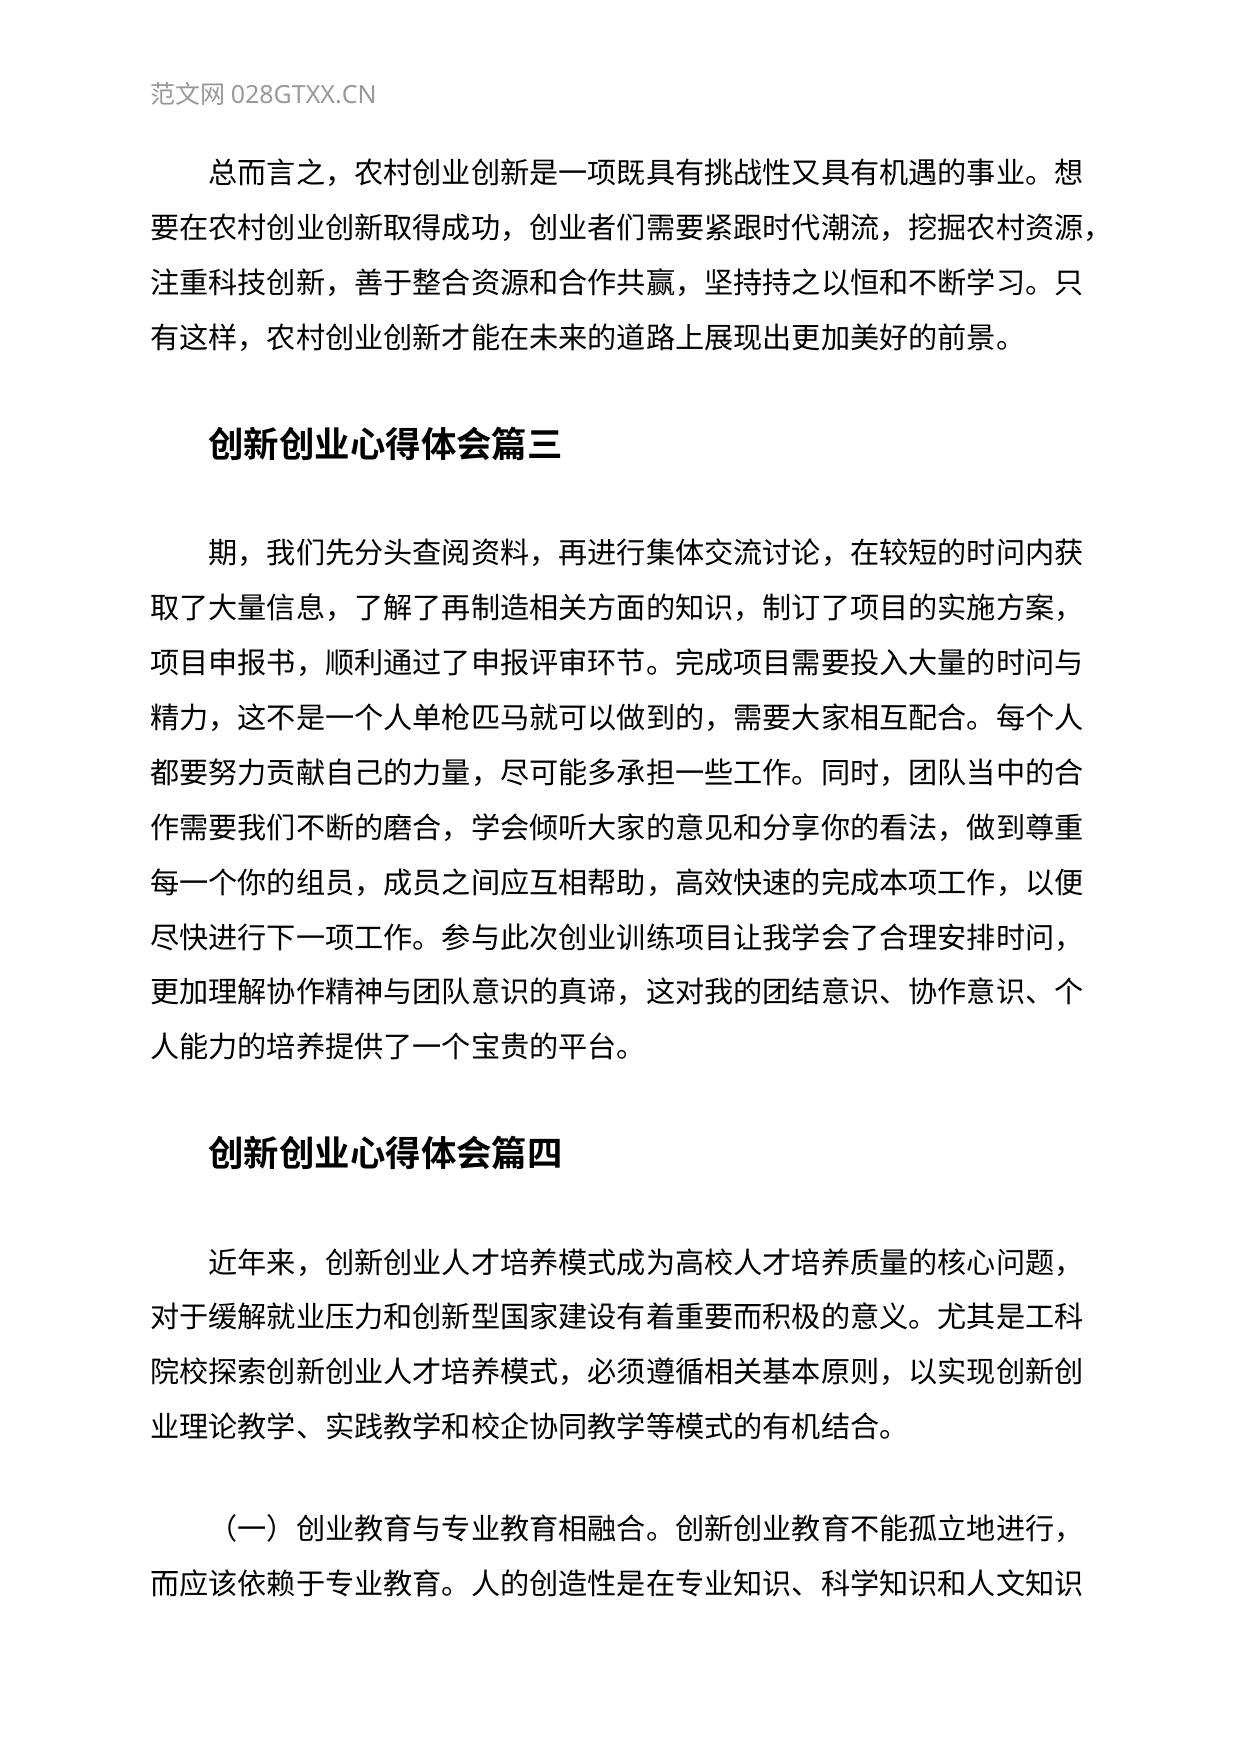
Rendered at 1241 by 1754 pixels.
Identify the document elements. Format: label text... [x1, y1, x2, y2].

text 创新创业心得体会篇三 [150, 416, 1090, 468]
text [150, 1506, 1090, 1603]
text 近年来，创新创业人才培养模式成为高校人才培养质量的核心问题，对于缓解就业压力和创新型国家建设有着重要而积极的意义。尤其是工科院校探索创新创业人才培养模式，必须遵循相关基本原则，以实现创新创业理论教学、实践教学和校企协同教学等模式的有机结合。 [150, 1239, 1090, 1446]
text 总而言之，农村创业创新是一项既具有挑战性又具有机遇的事业。想要在农村创业创新取得成功，创业者们需要紧跟时代潮流，挖掘农村资源，注重科技创新，善于整合资源和合作共赢，坚持持之以恒和不断学习。只有这样，农村创业创新才能在未来的道路上展现出更加美好的前景。 [150, 150, 1090, 357]
text 期，我们先分头查阅资料，再进行集体交流讨论，在较短的时问内获取了大量信息，了解了再制造相关方面的知识，制订了项目的实施方案，项目申报书，顺利通过了申报评审环节。完成项目需要投入大量的时问与精力，这不是一个人单枪匹马就可以做到的，需要大家相互配合。每个人都要努力贡献自己的力量，尽可能多承担一些工作。同时，团队当中的合作需要我们不断的磨合，学会倾听大家的意见和分享你的看法，做到尊重每一个你的组员，成员之间应互相帮助，高效快速的完成本项工作，以便尽快进行下一项工作。参与此次创业训练项目让我学会了合理安排时问，更加理解协作精神与团队意识的真谛，这对我的团结意识、协作意识、个人能力的培养提供了一个宝贵的平台。 [150, 530, 1090, 1066]
text 创新创业心得体会篇四 [150, 1126, 1090, 1177]
